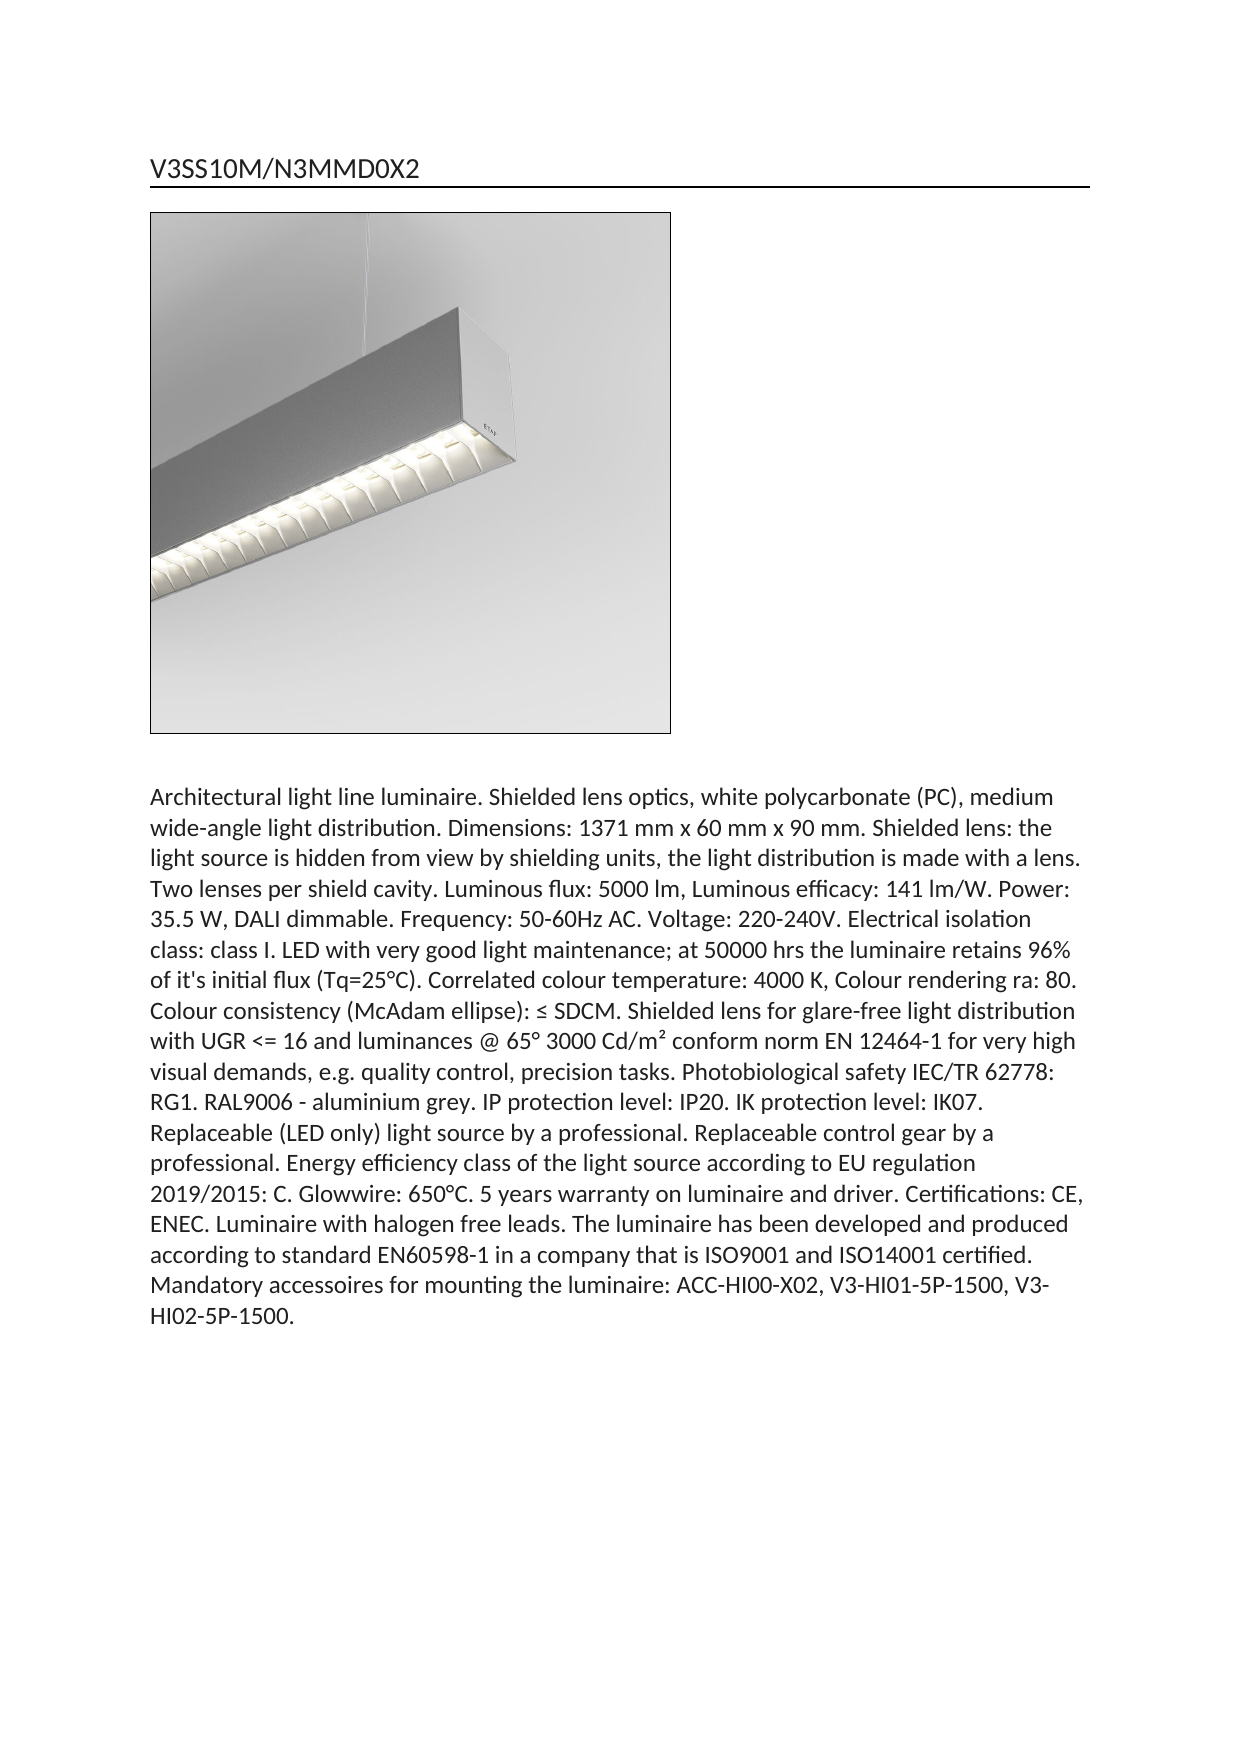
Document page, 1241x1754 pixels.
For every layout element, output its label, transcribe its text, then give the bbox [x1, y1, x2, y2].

picture [151, 213, 670, 733]
text V3SS10M/N3MMD0X2 [150, 150, 1090, 186]
text Architectural light line luminaire. Shielded lens optics, white polycarbonate (PC), medium wide-angle light distribution. Dimensions: 1371 mm x 60 mm x 90 mm. Shielded lens: the light source is hidden from view by shielding units, the light distribution is made with a lens. Two lenses per shield cavity. Luminous flux: 5000 lm, Luminous efficacy: 141 lm/W. Power: 35.5 W, DALI dimmable. Frequency: 50-60Hz AC. Voltage: 220-240V. Electrical isolation class: class I. LED with very good light maintenance; at 50000 hrs the luminaire retains 96% of it's initial flux (Tq=25°C). Correlated colour temperature: 4000 K, Colour rendering ra: 80. Colour consistency (McAdam ellipse): ≤ SDCM. Shielded lens for glare-free light distribution with UGR <= 16 and luminances @ 65° 3000 Cd/m² conform norm EN 12464-1 for very high visual demands, e.g. quality control, precision tasks. Photobiological safety IEC/TR 62778: RG1. RAL9006 - aluminium grey. IP protection level: IP20. IK protection level: IK07. Replaceable (LED only) light source by a professional. Replaceable control gear by a professional. Energy efficiency class of the light source according to EU regulation 2019/2015: C. Glowwire: 650°C. 5 years warranty on luminaire and driver. Certifications: CE, ENEC. Luminaire with halogen free leads. The luminaire has been developed and produced according to standard EN60598-1 in a company that is ISO9001 and ISO14001 certified. Mandatory accessoires for mounting the luminaire: ACC-HI00-X02, V3-HI01-5P-1500, V3-HI02-5P-1500. [150, 781, 1090, 1331]
